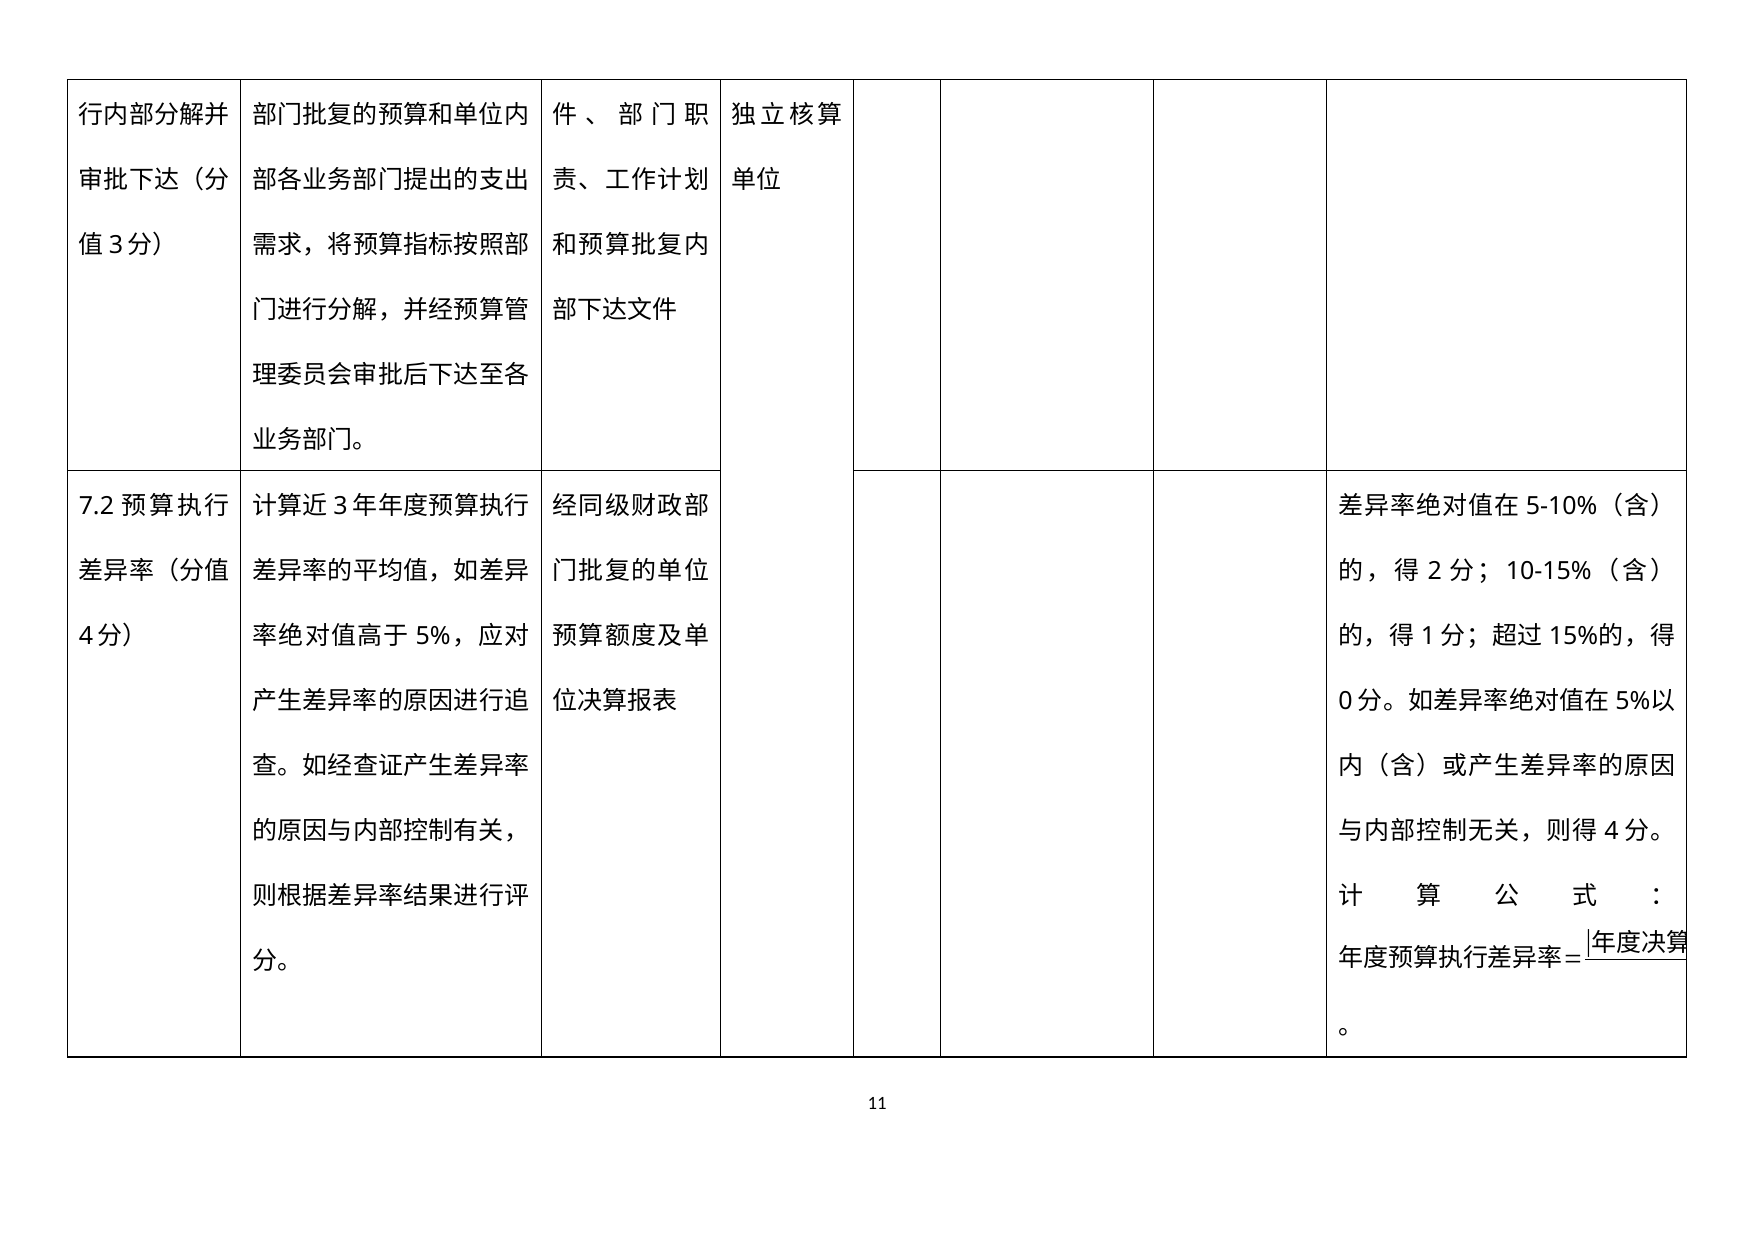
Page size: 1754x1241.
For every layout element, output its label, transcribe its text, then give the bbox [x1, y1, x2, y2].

table_cell 财务处及独立核算单位 [721, 80, 853, 1056]
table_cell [68, 80, 240, 470]
table_cell [854, 471, 940, 1056]
table_cell [941, 471, 1153, 1056]
table_cell 计算近3年年度预算执行差异率的平均值，如差异率绝对值高于5%，应对产生差异率的原因进行追查。如经查证产生差异率的原因与内部控制有关，则根据差异率结果进行评分。 [241, 471, 541, 1056]
table_cell 经同级财政部门批复的单位预算额度及单位决算报表 [542, 471, 720, 1056]
table_cell [1154, 80, 1326, 470]
table_cell 差异率绝对值在5-10%（含）的，得2分；10-15%（含）的，得1分；超过15%的，得0分。如差异率绝对值在5%以内（含）或产生差异率的原因与内部控制无关，则得4分。计算公式：。 [1327, 471, 1686, 1056]
table_cell 7.2预算执行差异率（分值4分） [68, 471, 240, 1056]
table_cell [941, 80, 1153, 470]
table_cell [854, 80, 940, 470]
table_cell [241, 80, 541, 470]
table_cell [1154, 471, 1326, 1056]
table_cell [1327, 80, 1686, 470]
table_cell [542, 80, 720, 470]
